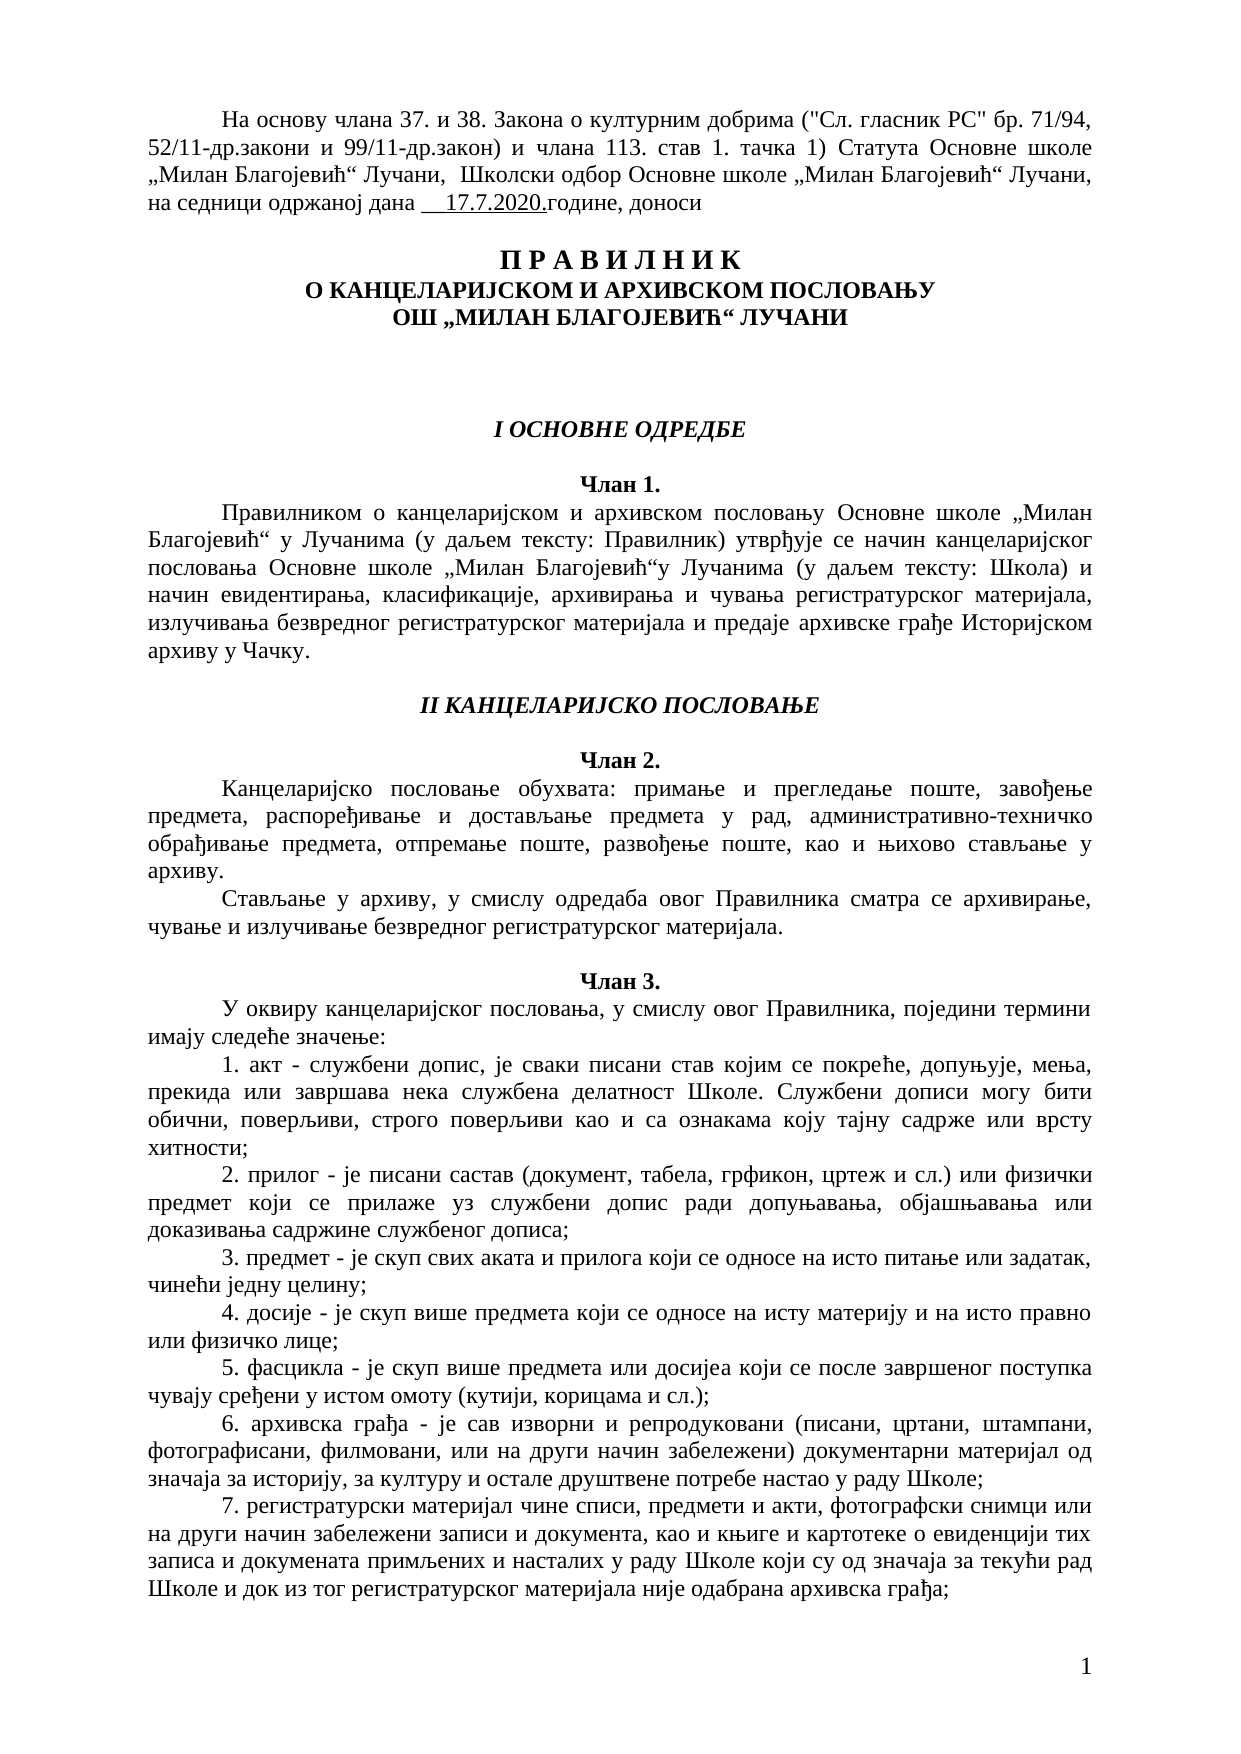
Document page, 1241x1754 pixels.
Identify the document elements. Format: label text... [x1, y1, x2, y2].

text 5. фасцикла - је скуп више предмета или досијеа који се после завршеног поступка чувају сређени у истом омоту (кутији, корицама и сл.); [148, 1353, 1092, 1408]
text Члан 2. [148, 746, 1092, 774]
text Правилником о канцеларијском и архивском пословању Основне школе „Милан Благојевић“ у Лучанима (у даљем тексту: Правилник) утврђује се начин канцеларијског пословања Основне школе „Милан Благојевић“у Лучанима (у даљем тексту: Школа) и начин евидентирања, класификације, архивирања и чувања регистратурског материјала, излучивања безвредног регистратурског материјала и предаје архивске грађе Историјском архиву у Чачку. [148, 498, 1092, 663]
text II КАНЦЕЛАРИЈСКО ПОСЛОВАЊЕ [148, 691, 1092, 718]
text 2. прилог - је писани састав (документ, табела, грфикон, цртеж и сл.) или физички предмет који се прилаже уз службени допис ради допуњавања, објашњавања или доказивања садржине службеног дописа; [148, 1160, 1092, 1243]
text У оквиру канцеларијског пословања, у смислу овог Правилника, поједини термини имају следеће значење: [148, 994, 1092, 1050]
text 3. предмет - је скуп свих аката и прилога који се односе на исто питање или задатак, чинећи једну целину; [148, 1243, 1092, 1298]
text Стављање у архиву, у смислу одредаба овог Правилника сматра се архивирање, чување и излучивање безвредног регистратурског материјала. [148, 884, 1092, 939]
text 6. архивска грађа - је сав изворни и репродуковани (писани, цртани, штампани, фотографисани, филмовани, или на други начин забележени) документарни материјал од значаја за историју, за културу и остале друштвене потребе настао у раду Школе; [148, 1408, 1092, 1491]
text Канцеларијско пословање обухвата: примање и прегледање поште, завођење предмета, распоређивање и достављање предмета у рад, административно-техничко обрађивање предмета, отпремање поште, развођење поште, као и њихово стављање у архиву. [148, 774, 1092, 884]
text П Р А В И Л Н И К [148, 243, 1092, 276]
text ОШ „МИЛАН БЛАГОЈЕВИЋ“ ЛУЧАНИ [148, 303, 1092, 331]
text I ОСНОВНЕ ОДРЕДБЕ [148, 415, 1092, 442]
text 4. досије - је скуп више предмета који се односе на исту материју и на исто правно или физичко лице; [148, 1298, 1092, 1353]
text О КАНЦЕЛАРИЈСКОМ И АРХИВСКОМ ПОСЛОВАЊУ [148, 276, 1092, 303]
text 1. акт - службени допис, је сваки писани став којим се покреће, допуњује, мења, прекида или завршава нека службена делатност Школе. Службени дописи могу бити обични, поверљиви, строго поверљиви као и са ознакама коју тајну садрже или врсту хитности; [148, 1050, 1092, 1160]
text Члан 3. [148, 967, 1092, 994]
text 7. регистратурски материјал чине списи, предмети и акти, фотографски снимци или на други начин забележени записи и документа, као и књиге и картотеке о евиденцији тих записа и докумената примљених и насталих у раду Школе који су од значаја за текући рад Школе и док из тог регистратурског материјала није одабрана архивска грађа; [148, 1491, 1092, 1602]
text На основу члана 37. и 38. Закона о културним добрима ("Сл. гласник РС" бр. 71/94, 52/11-др.закони и 99/11-др.закон) и члана 113. став 1. тачка 1) Статута Основне школе „Милан Благојевић“ Лучани, Школски одбор Основне школе „Милан Благојевић“ Лучани, на седници одржаној дана __17.7.2020.године, доноси [148, 105, 1092, 216]
text Члан 1. [148, 470, 1092, 498]
